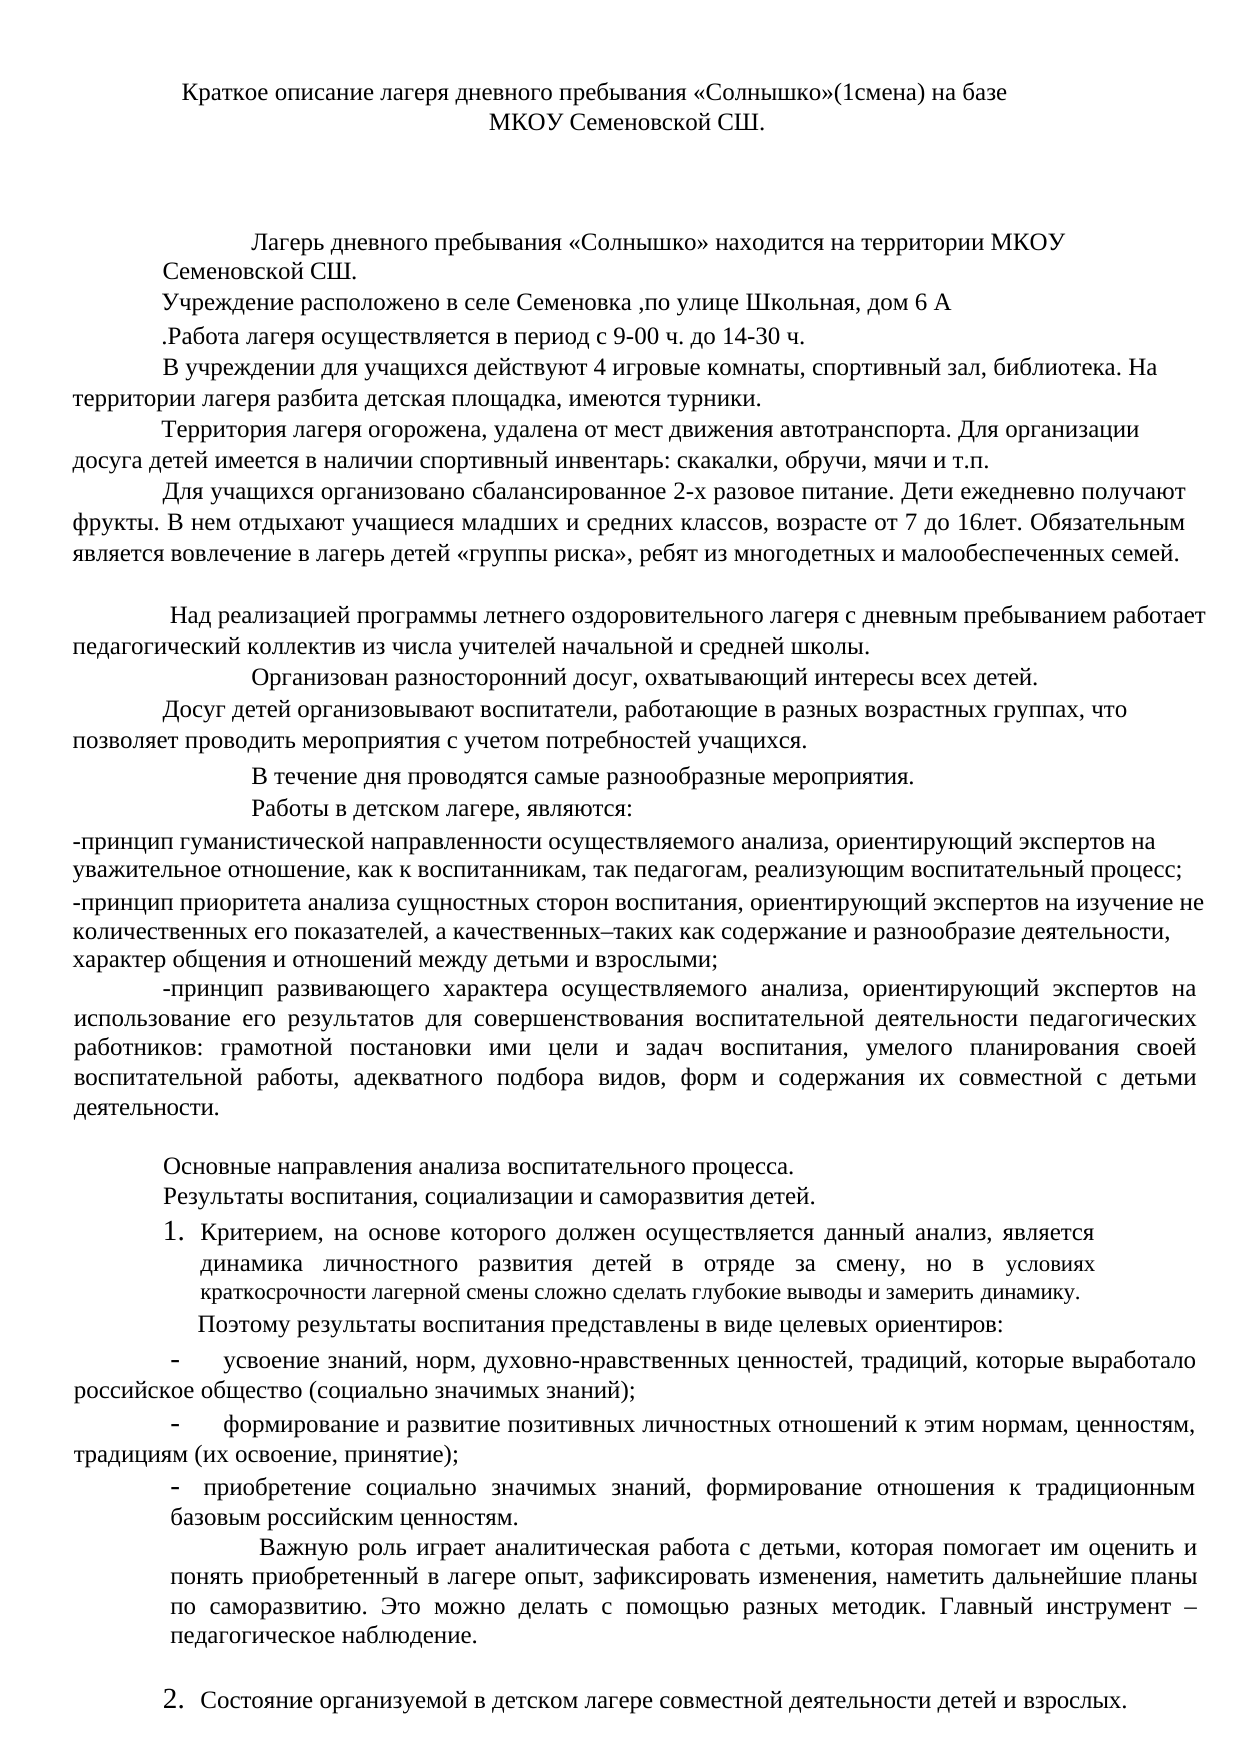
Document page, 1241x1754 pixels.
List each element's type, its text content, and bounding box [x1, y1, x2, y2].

text В учреждении для учащихся действуют 4 игровые комнаты, спортивный зал, библиотека. На территории лагеря разбита детская площадка, имеются турники. [72, 352, 1211, 412]
text Краткое описание лагеря дневного пребывания «Солнышко»(1смена) на базе МКОУ Семеновской СШ. [162, 77, 1026, 136]
list усвоение знаний, норм, духовно-нравственных ценностей, традиций, которые выработало российское общество (социально значимых знаний); [73, 1341, 1197, 1404]
text Территория лагеря огорожена, удалена от мест движения автотранспорта. Для организации досуга детей имеется в наличии спортивный инвентарь: скакалки, обручи, мячи и т.п. [72, 414, 1152, 474]
list формирование и развитие позитивных личностных отношений к этим нормам, ценностям, традициям (их освоение, принятие); [73, 1405, 1197, 1467]
list приобретение социально значимых знаний, формирование отношения к традиционным базовым российским ценностям. [170, 1468, 1196, 1530]
text -принцип развивающего характера осуществляемого анализа, ориентирующий экспертов на использование его результатов для совершенствования воспитательной деятельности педагогических работников: грамотной постановки ими цели и задач воспитания, умелого планирования своей воспитательной работы, адекватного подбора видов, форм и содержания их совместной с детьми деятельности. [73, 973, 1197, 1120]
text -принцип приоритета анализа сущностных сторон воспитания, ориентирующий экспертов на изучение не количественных его показателей, а качественных–таких как содержание и разнообразие деятельности, характер общения и отношений между детьми и взрослыми; [72, 887, 1211, 973]
list Критерием, на основе которого должен осуществляется данный анализ, является динамика личностного развития детей в отряде за смену, но в условиях краткосрочности лагерной смены сложно сделать глубокие выводы и замерить динамику. [163, 1213, 1095, 1304]
text Лагерь дневного пребывания «Солнышко» находится на территории МКОУ Семеновской СШ. [162, 227, 1211, 285]
text Работы в детском лагере, являются: [162, 793, 1211, 822]
text Результаты воспитания, социализации и саморазвития детей. [163, 1181, 924, 1210]
text Поэтому результаты воспитания представлены в виде целевых ориентиров: [109, 1309, 1211, 1338]
text Учреждение расположено в селе Семеновка ,по улице Школьная, дом 6 А [72, 287, 1207, 316]
text Досуг детей организовывают воспитатели, работающие в разных возрастных группах, что позволяет проводить мероприятия с учетом потребностей учащихся. [72, 694, 1211, 754]
text В течение дня проводятся самые разнообразные мероприятия. [162, 761, 1211, 789]
list Состояние организуемой в детском лагере совместной деятельности детей и взрослых. [163, 1681, 1211, 1715]
text .Работа лагеря осуществляется в период с 9-00 ч. до 14-30 ч. [72, 321, 1207, 349]
text -принцип гуманистической направленности осуществляемого анализа, ориентирующий экспертов на уважительное отношение, как к воспитанникам, так педагогам, реализующим воспитательный процесс; [72, 826, 1211, 883]
text Над реализацией программы летнего оздоровительного лагеря с дневным пребыванием работает педагогический коллектив из числа учителей начальной и средней школы. [72, 600, 1211, 660]
text Организован разносторонний досуг, охватывающий интересы всех детей. [162, 662, 1211, 691]
text Для учащихся организовано сбалансированное 2-х разовое питание. Дети ежедневно получают фрукты. В нем отдыхают учащиеся младших и средних классов, возрасте от 7 до 16лет. Обязательным является вовлечение в лагерь детей «группы риска», ребят из многодетных и малообеспеченных семей. [72, 476, 1187, 567]
text Основные направления анализа воспитательного процесса. [163, 1151, 924, 1180]
text Важную роль играет аналитическая работа с детьми, которая помогает им оценить и понять приобретенный в лагере опыт, зафиксировать изменения, наметить дальнейшие планы по саморазвитию. Это можно делать с помощью разных методик. Главный инструмент – педагогическое наблюдение. [170, 1532, 1198, 1649]
